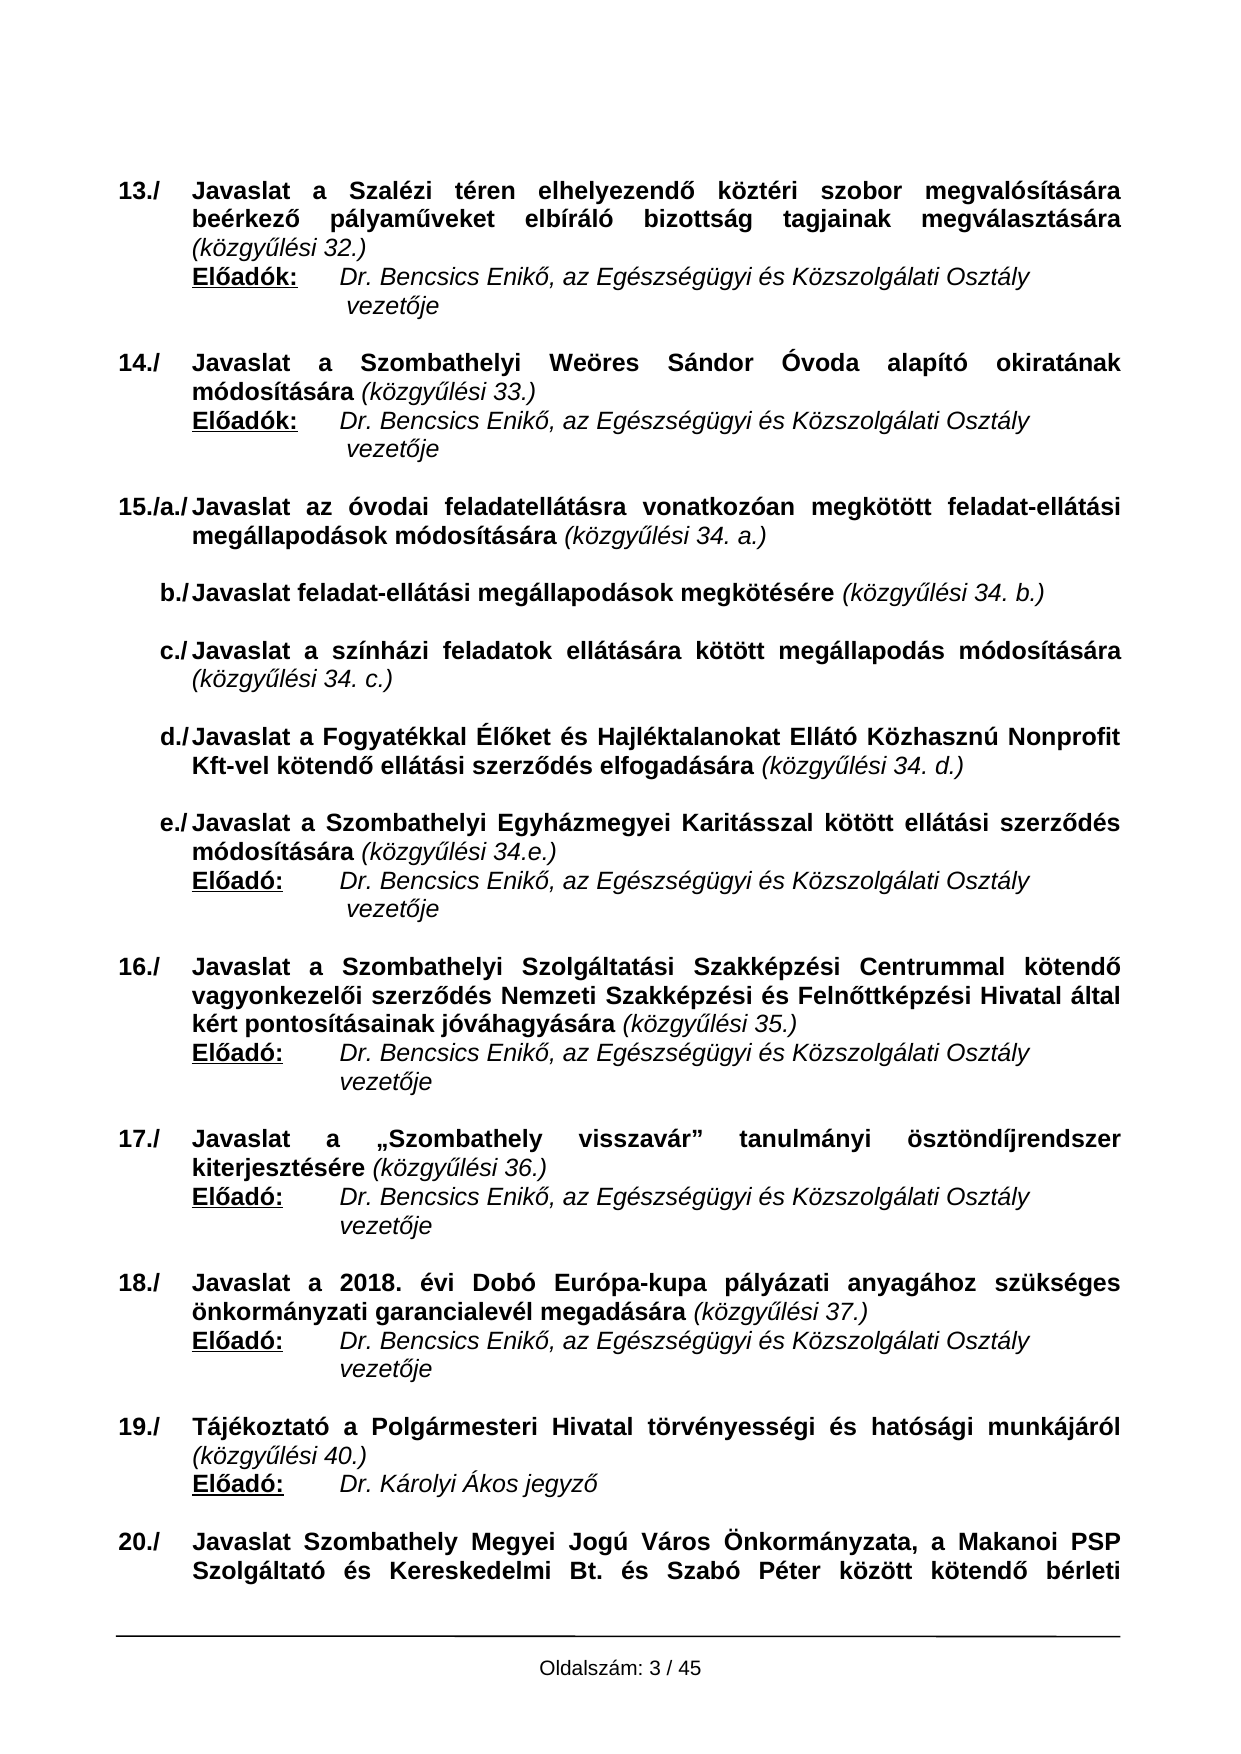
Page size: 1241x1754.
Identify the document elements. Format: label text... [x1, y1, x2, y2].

text Előadók: Dr. Bencsics Enikő, az Egészségügyi és Közszolgálati Osztály [118, 406, 1122, 434]
text vezetője [118, 1211, 1122, 1239]
text e./ Javaslat a Szombathelyi Egyházmegyei Karitásszal kötött ellátási szerződés módosítására (közgyűlési 34.e.) [118, 808, 1122, 866]
text 16./ Javaslat a Szombathelyi Szolgáltatási Szakképzési Centrummal kötendő vagyonkezelői szerződés Nemzeti Szakképzési és Felnőttképzési Hivatal által kért pontosításainak jóváhagyására (közgyűlési 35.) [118, 952, 1122, 1038]
text 17./ Javaslat a „Szombathely visszavár” tanulmányi ösztöndíjrendszer kiterjesztésére (közgyűlési 36.) [118, 1124, 1122, 1182]
text 13./ Javaslat a Szalézi téren elhelyezendő köztéri szobor megvalósítására beérkező pályaműveket elbíráló bizottság tagjainak megválasztására (közgyűlési 32.) [118, 176, 1122, 262]
text 19./ Tájékoztató a Polgármesteri Hivatal törvényességi és hatósági munkájáról (közgyűlési 40.) [118, 1412, 1122, 1469]
text vezetője [118, 291, 1122, 319]
text 18./ Javaslat a 2018. évi Dobó Európa-kupa pályázati anyagához szükséges önkormányzati garancialevél megadására (közgyűlési 37.) [118, 1268, 1122, 1326]
text vezetője [118, 1067, 1122, 1096]
text d./ Javaslat a Fogyatékkal Élőket és Hajléktalanokat Ellátó Közhasznú Nonprofit Kft-vel kötendő ellátási szerződés elfogadására (közgyűlési 34. d.) [118, 722, 1122, 779]
text Előadó: Dr. Bencsics Enikő, az Egészségügyi és Közszolgálati Osztály [118, 866, 1122, 894]
text Előadók: Dr. Bencsics Enikő, az Egészségügyi és Közszolgálati Osztály [118, 262, 1122, 291]
text vezetője [118, 434, 1122, 463]
text Előadó: Dr. Bencsics Enikő, az Egészségügyi és Közszolgálati Osztály [118, 1038, 1122, 1067]
text Előadó: Dr. Bencsics Enikő, az Egészségügyi és Közszolgálati Osztály [118, 1182, 1122, 1211]
text Előadó: Dr. Károlyi Ákos jegyző [118, 1469, 1122, 1498]
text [118, 1527, 1122, 1584]
text 14./ Javaslat a Szombathelyi Weöres Sándor Óvoda alapító okiratának módosítására (közgyűlési 33.) [118, 348, 1122, 406]
text vezetője [118, 894, 1122, 923]
text Előadó: Dr. Bencsics Enikő, az Egészségügyi és Közszolgálati Osztály [118, 1326, 1122, 1354]
text c./ Javaslat a színházi feladatok ellátására kötött megállapodás módosítására (közgyűlési 34. c.) [118, 636, 1122, 693]
text 15./a./ Javaslat az óvodai feladatellátásra vonatkozóan megkötött feladat-ellátási megállapodások módosítására (közgyűlési 34. a.) [118, 492, 1122, 549]
text vezetője [118, 1354, 1122, 1383]
text b./ Javaslat feladat-ellátási megállapodások megkötésére (közgyűlési 34. b.) [118, 578, 1122, 607]
